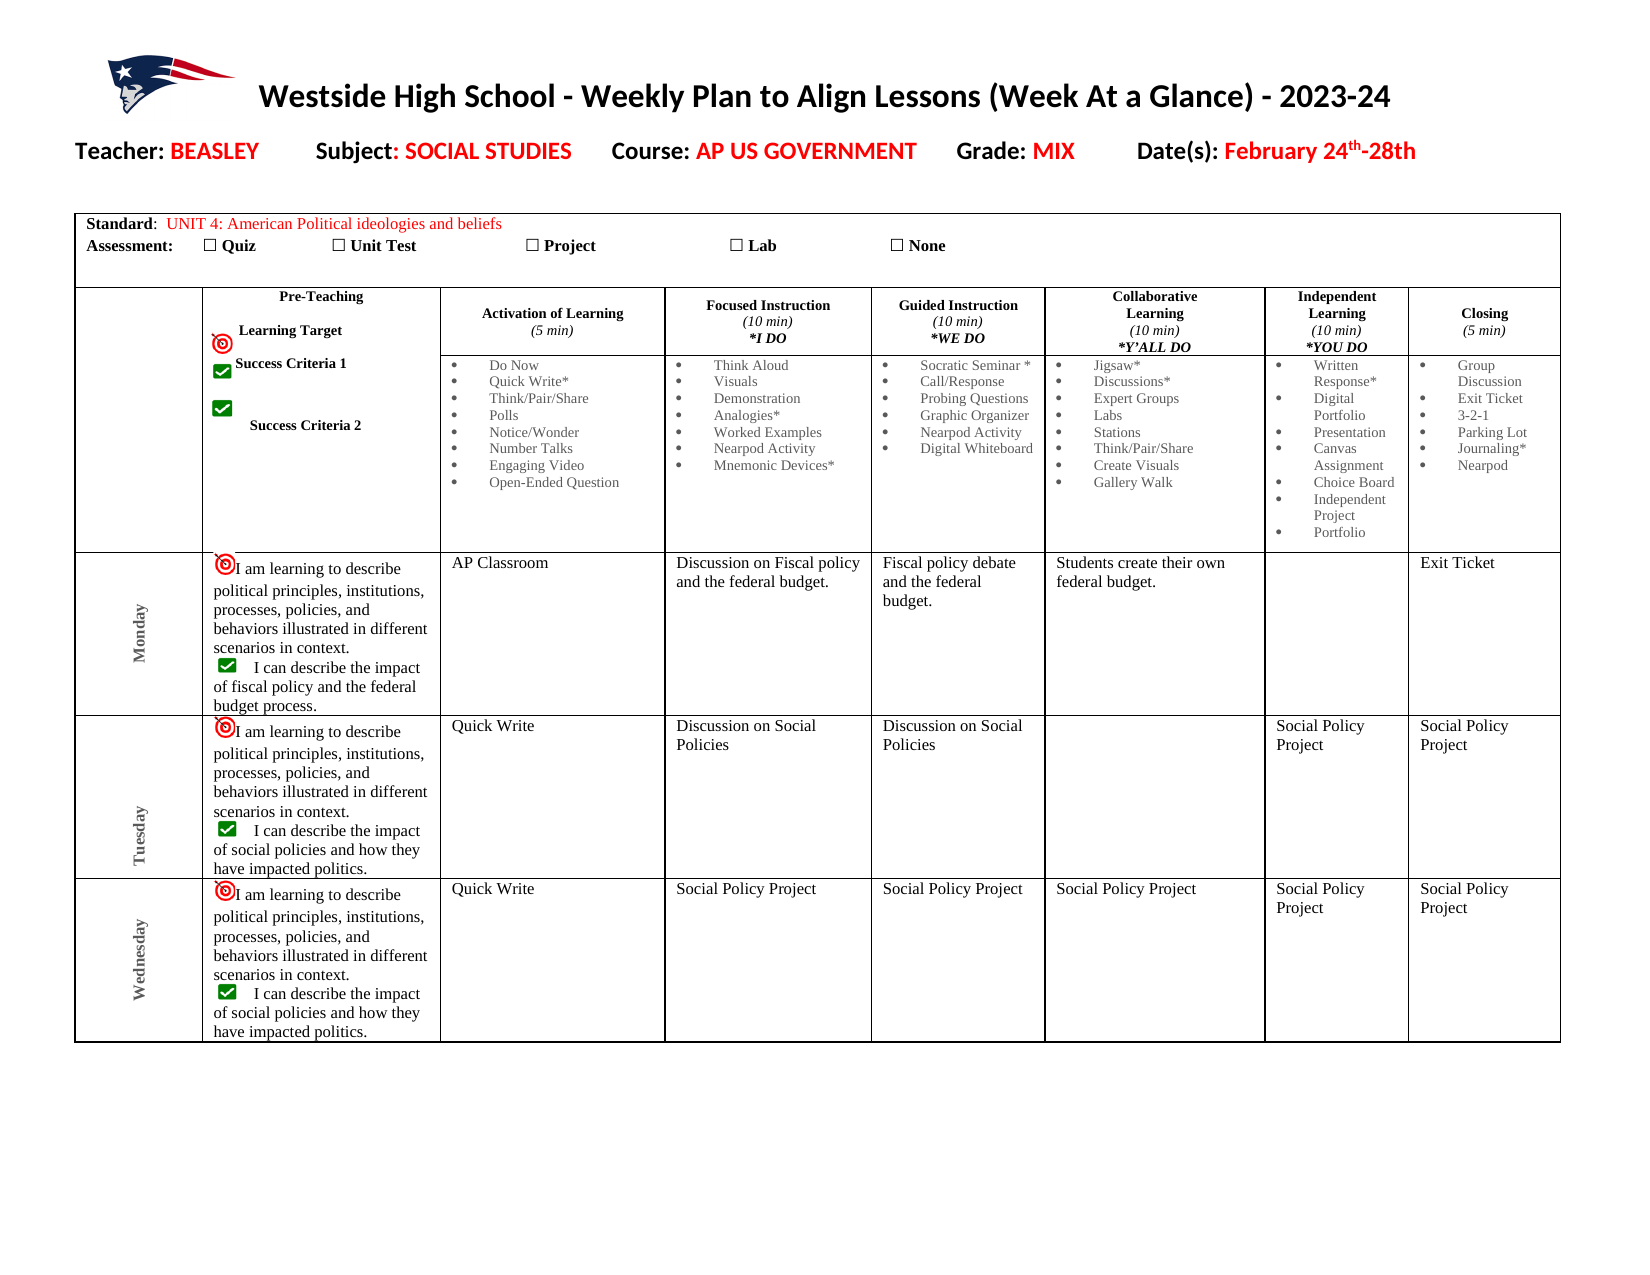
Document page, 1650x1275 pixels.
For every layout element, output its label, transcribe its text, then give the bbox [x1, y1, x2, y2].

table_cell Quick Write [441, 879, 664, 1041]
table_cell Discussion on Social Policies [666, 716, 871, 878]
table_cell Students create their own federal budget. [1046, 553, 1264, 715]
picture [217, 983, 237, 1000]
table_cell Wednesday [76, 879, 202, 1041]
table_cell Exit Ticket [1409, 553, 1560, 715]
picture [212, 363, 232, 379]
table_cell Activation of Learning (5 min) [441, 288, 664, 355]
table_cell Written Response* Digital Portfolio Presentation Canvas Assignment Choice Board Independent Project Portfolio [1266, 356, 1408, 552]
table_cell Fiscal policy debate and the federal budget. [872, 553, 1044, 715]
table_cell Focused Instruction (10 min) *I DO [666, 288, 871, 355]
table_cell Discussion on Fiscal policy and the federal budget. [666, 553, 871, 715]
table_cell Social Policy Project [1409, 716, 1560, 878]
table_cell Quick Write [441, 716, 664, 878]
picture [217, 820, 237, 837]
table_cell Tuesday [76, 716, 202, 878]
table_cell Collaborative Learning (10 min) *Y’ALL DO [1046, 288, 1264, 355]
table_cell [76, 288, 202, 552]
table_cell Social Policy Project [872, 879, 1044, 1041]
table_cell Independent Learning (10 min) *YOU DO [1266, 288, 1408, 355]
table_cell [1266, 553, 1408, 715]
table_cell Guided Instruction (10 min) *WE DO [872, 288, 1044, 355]
table_cell Closing (5 min) [1409, 288, 1560, 355]
table_cell Pre-Teaching Learning Target Success Criteria 1 Success Criteria 2 [203, 288, 440, 552]
picture [105, 48, 236, 121]
picture [213, 879, 236, 901]
table_cell Socratic Seminar * Call/Response Probing Questions Graphic Organizer Nearpod Activity Digital Whiteboard [872, 356, 1044, 552]
table_cell Jigsaw* Discussions* Expert Groups Labs Stations Think/Pair/Share Create Visuals Gallery Walk [1046, 356, 1264, 552]
picture [213, 552, 236, 575]
table_cell Social Policy Project [666, 879, 871, 1041]
table_cell Discussion on Social Policies [872, 716, 1044, 878]
picture [213, 716, 236, 738]
picture [217, 657, 237, 673]
table_cell Social Policy Project [1409, 879, 1560, 1041]
table_cell Social Policy Project [1266, 716, 1408, 878]
table_cell Social Policy Project [1266, 879, 1408, 1041]
table_cell [1046, 716, 1264, 878]
table_cell Social Policy Project [1046, 879, 1264, 1041]
table_cell AP Classroom [441, 553, 664, 715]
table_cell Monday [76, 553, 202, 715]
table_header Standard: UNIT 4: American Political ideologies and beliefs Assessment: ☐ Quiz ☐ Unit Test ☐ Project ☐ Lab ☐ None [76, 214, 1560, 287]
picture [210, 332, 233, 354]
table_cell Group Discussion Exit Ticket 3-2-1 Parking Lot Journaling* Nearpod [1409, 356, 1560, 552]
table_cell Think Aloud Visuals Demonstration Analogies* Worked Examples Nearpod Activity Mnemonic Devices* [666, 356, 871, 552]
table_cell Do Now Quick Write* Think/Pair/Share Polls Notice/Wonder Number Talks Engaging Video Open-Ended Question [441, 356, 664, 552]
picture [211, 399, 233, 417]
table_cell I am learning to describe political principles, institutions, processes, policies, and behaviors illustrated in different scenarios in context. I can describe the impact of fiscal policy and the federal budget process. [203, 553, 440, 715]
